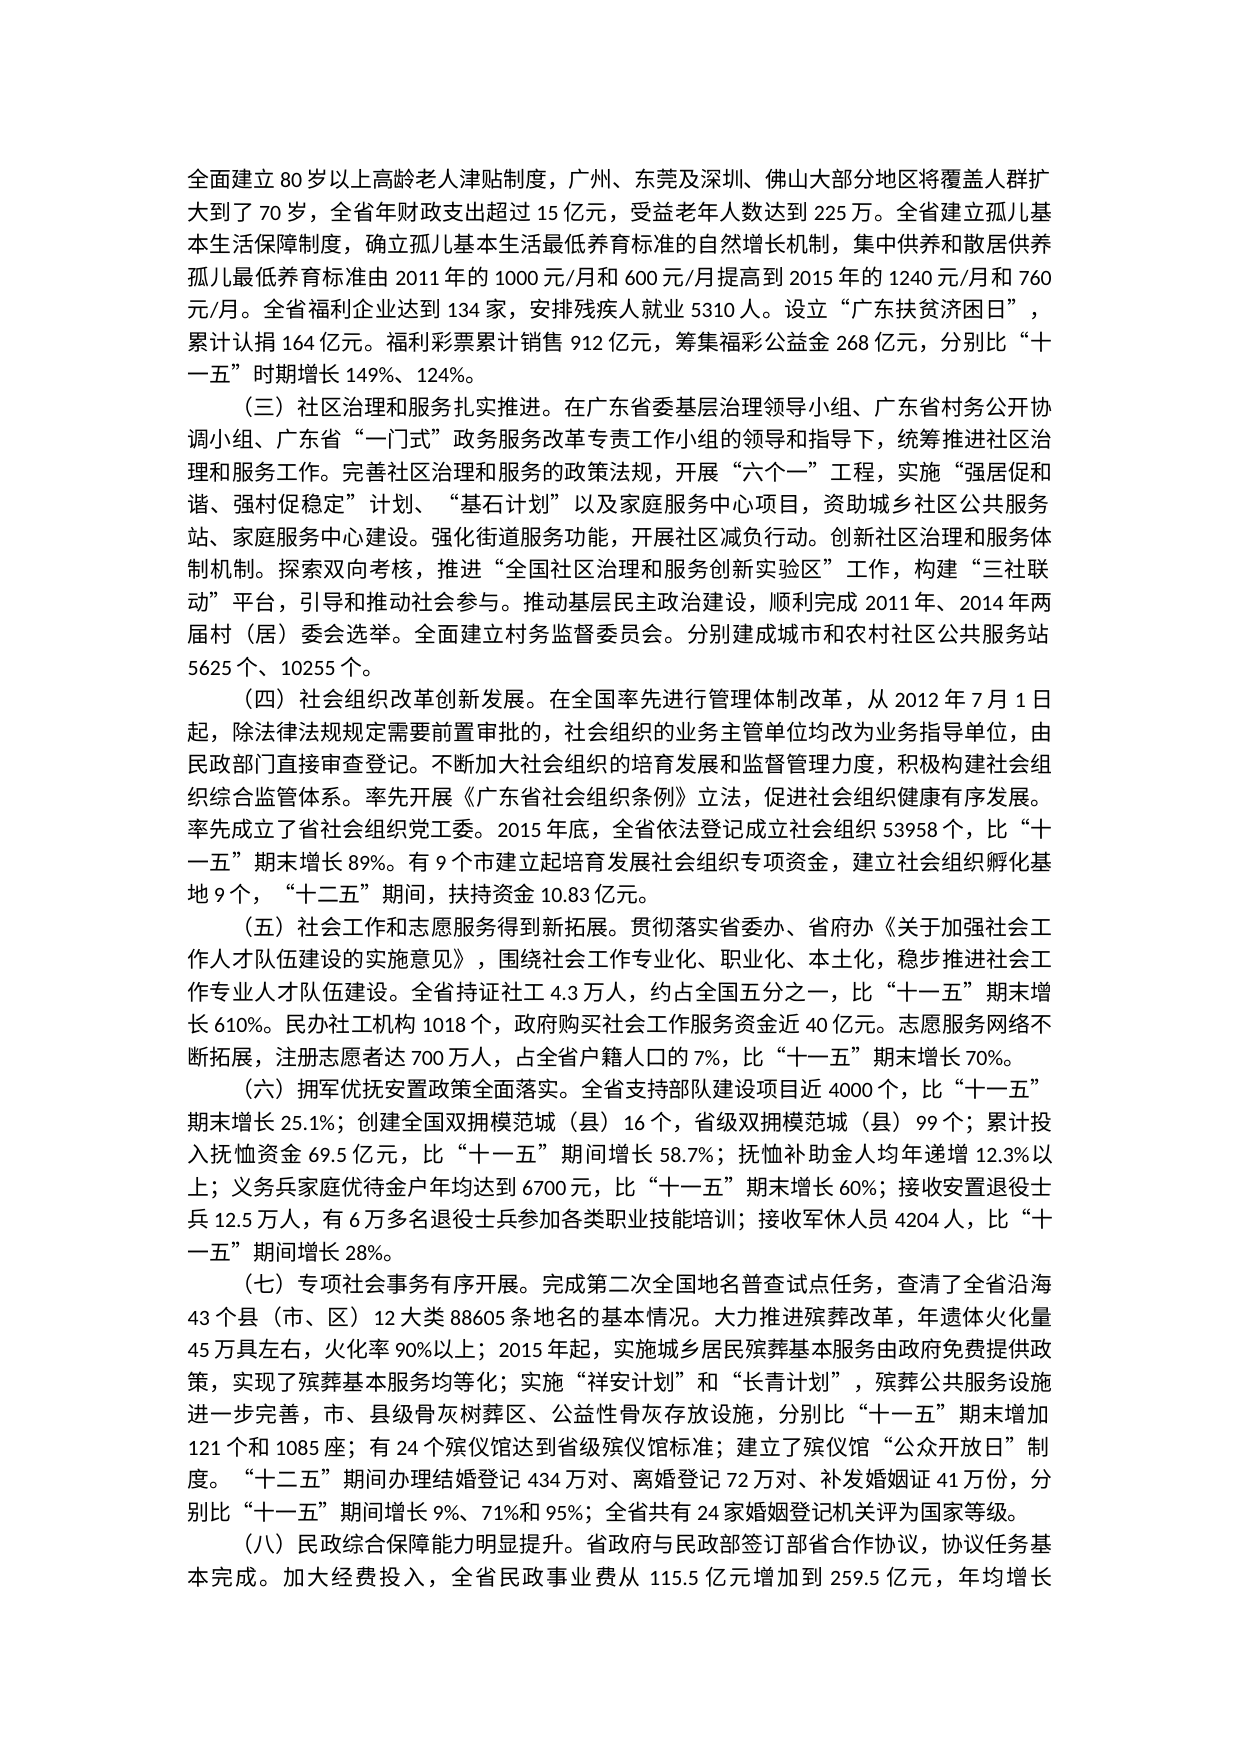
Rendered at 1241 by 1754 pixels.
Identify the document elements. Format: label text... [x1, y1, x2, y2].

text （三）社区治理和服务扎实推进。在广东省委基层治理领导小组、广东省村务公开协调小组、广东省“一门式”政务服务改革专责工作小组的领导和指导下，统筹推进社区治理和服务工作。完善社区治理和服务的政策法规，开展“六个一”工程，实施“强居促和谐、强村促稳定”计划、“基石计划”以及家庭服务中心项目，资助城乡社区公共服务站、家庭服务中心建设。强化街道服务功能，开展社区减负行动。创新社区治理和服务体制机制。探索双向考核，推进“全国社区治理和服务创新实验区”工作，构建“三社联动”平台，引导和推动社会参与。推动基层民主政治建设，顺利完成2011年、2014年两届村（居）委会选举。全面建立村务监督委员会。分别建成城市和农村社区公共服务站5625个、10255个。 [187, 389, 1053, 682]
text （五）社会工作和志愿服务得到新拓展。贯彻落实省委办、省府办《关于加强社会工作人才队伍建设的实施意见》，围绕社会工作专业化、职业化、本土化，稳步推进社会工作专业人才队伍建设。全省持证社工4.3万人，约占全国五分之一，比“十一五”期末增长610%。民办社工机构1018个，政府购买社会工作服务资金近40亿元。志愿服务网络不断拓展，注册志愿者达700万人，占全省户籍人口的7%，比“十一五”期末增长70%。 [187, 909, 1053, 1072]
text （六）拥军优抚安置政策全面落实。全省支持部队建设项目近4000个，比“十一五”期末增长25.1%；创建全国双拥模范城（县）16个，省级双拥模范城（县）99个；累计投入抚恤资金69.5亿元，比“十一五”期间增长58.7%；抚恤补助金人均年递增12.3%以上；义务兵家庭优待金户年均达到6700元，比“十一五”期末增长60%；接收安置退役士兵12.5万人，有6万多名退役士兵参加各类职业技能培训；接收军休人员4204人，比“十一五”期间增长28%。 [187, 1072, 1053, 1267]
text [187, 1527, 1053, 1592]
text （四）社会组织改革创新发展。在全国率先进行管理体制改革，从2012年7月1日起，除法律法规规定需要前置审批的，社会组织的业务主管单位均改为业务指导单位，由民政部门直接审查登记。不断加大社会组织的培育发展和监督管理力度，积极构建社会组织综合监管体系。率先开展《广东省社会组织条例》立法，促进社会组织健康有序发展。率先成立了省社会组织党工委。2015年底，全省依法登记成立社会组织53958个，比“十一五”期末增长89%。有9个市建立起培育发展社会组织专项资金，建立社会组织孵化基地9个，“十二五”期间，扶持资金10.83亿元。 [187, 682, 1053, 909]
text （七）专项社会事务有序开展。完成第二次全国地名普查试点任务，查清了全省沿海43个县（市、区）12大类88605条地名的基本情况。大力推进殡葬改革，年遗体火化量45万具左右，火化率90%以上；2015年起，实施城乡居民殡葬基本服务由政府免费提供政策，实现了殡葬基本服务均等化；实施“祥安计划”和“长青计划”，殡葬公共服务设施进一步完善，市、县级骨灰树葬区、公益性骨灰存放设施，分别比“十一五”期末增加121个和1085座；有24个殡仪馆达到省级殡仪馆标准；建立了殡仪馆“公众开放日”制度。“十二五”期间办理结婚登记434万对、离婚登记72万对、补发婚姻证41万份，分别比“十一五”期间增长9%、71%和95%；全省共有24家婚姻登记机关评为国家等级。 [187, 1267, 1053, 1527]
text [187, 162, 1053, 389]
